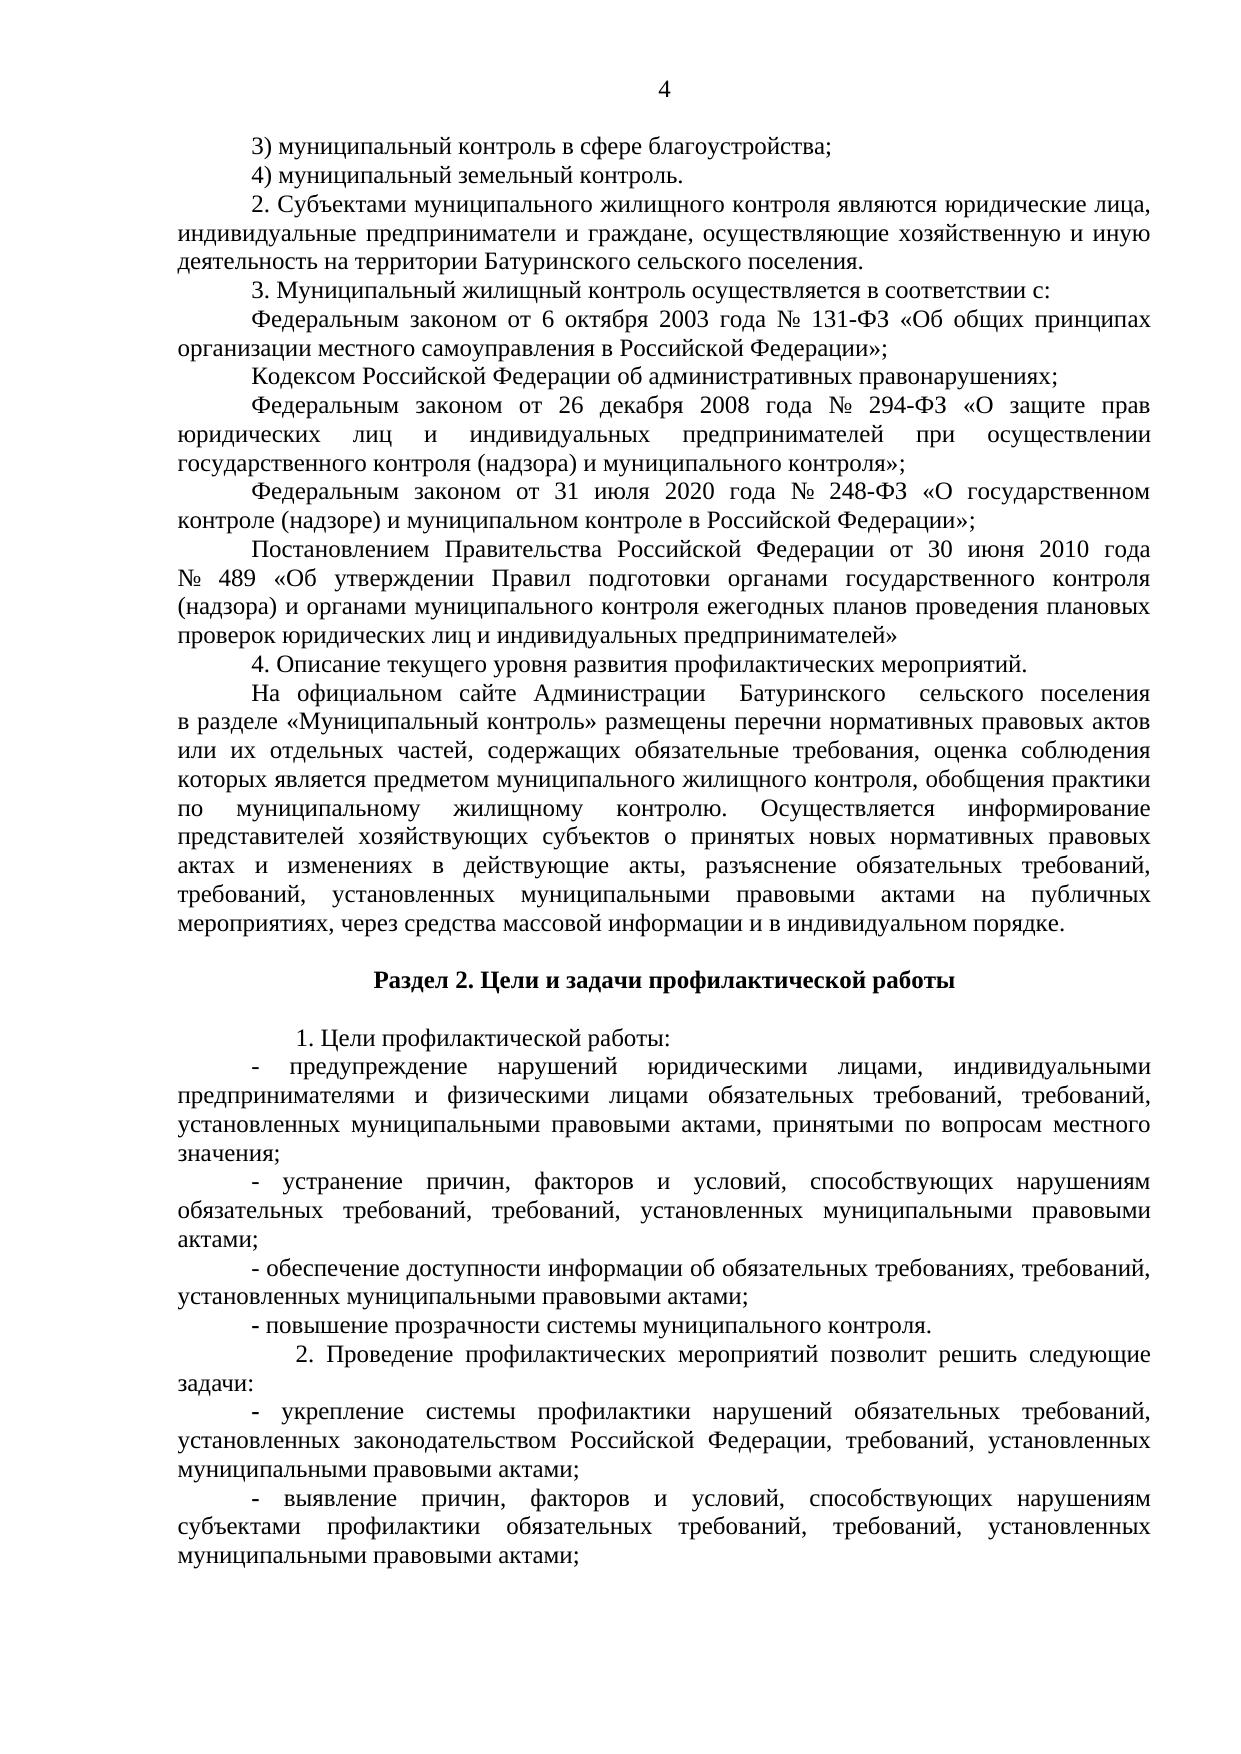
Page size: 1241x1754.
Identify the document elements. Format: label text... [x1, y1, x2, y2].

text - повышение прозрачности системы муниципального контроля. [177, 1310, 1152, 1339]
list - выявление причин, факторов и условий, способствующих нарушениям субъектами профилактики обязательных требований, требований, установленных муниципальными правовыми актами; [177, 1483, 1152, 1569]
text Постановлением Правительства Российской Федерации от 30 июня 2010 года № 489 «Об утверждении Правил подготовки органами государственного контроля (надзора) и органами муниципального контроля ежегодных планов проведения плановых проверок юридических лиц и индивидуальных предпринимателей» [177, 534, 1152, 649]
text На официальном сайте Администрации Батуринского сельского поселения в разделе «Муниципальный контроль» размещены перечни нормативных правовых актов или их отдельных частей, содержащих обязательные требования, оценка соблюдения которых является предметом муниципального жилищного контроля, обобщения практики по муниципальному жилищному контролю. Осуществляется информирование представителей хозяйствующих субъектов о принятых новых нормативных правовых актах и изменениях в действующие акты, разъяснение обязательных требований, требований, установленных муниципальными правовыми актами на публичных мероприятиях, через средства массовой информации и в индивидуальном порядке. [177, 678, 1152, 936]
text Федеральным законом от 26 декабря 2008 года № 294-ФЗ «О защите прав юридических лиц и индивидуальных предпринимателей при осуществлении государственного контроля (надзора) и муниципального контроля»; [177, 390, 1152, 476]
text - укрепление системы профилактики нарушений обязательных требований, установленных законодательством Российской Федерации, требований, установленных муниципальными правовыми актами; [177, 1396, 1152, 1483]
text 2. Проведение профилактических мероприятий позволит решить следующие задачи: [177, 1339, 1152, 1396]
text Кодексом Российской Федерации об административных правонарушениях; [177, 361, 1152, 390]
text - предупреждение нарушений юридическими лицами, индивидуальными предпринимателями и физическими лицами обязательных требований, требований, установленных муниципальными правовыми актами, принятыми по вопросам местного значения; [177, 1051, 1152, 1166]
text 3) муниципальный контроль в сфере благоустройства; [177, 131, 1152, 160]
text 4. Описание текущего уровня развития профилактических мероприятий. [177, 649, 1152, 678]
text 1. Цели профилактической работы: [177, 1023, 1152, 1051]
text Раздел 2. Цели и задачи профилактической работы [177, 965, 1152, 994]
text 3. Муниципальный жилищный контроль осуществляется в соответствии с: [177, 275, 1152, 304]
text 2. Субъектами муниципального жилищного контроля являются юридические лица, индивидуальные предприниматели и граждане, осуществляющие хозяйственную и иную деятельность на территории Батуринского сельского поселения. [177, 189, 1152, 275]
text 4) муниципальный земельный контроль. [177, 160, 1152, 189]
text Федеральным законом от 6 октября 2003 года № 131-ФЗ «Об общих принципах организации местного самоуправления в Российской Федерации»; [177, 304, 1152, 361]
text - обеспечение доступности информации об обязательных требованиях, требований, установленных муниципальными правовыми актами; [177, 1253, 1152, 1310]
text Федеральным законом от 31 июля 2020 года № 248-ФЗ «О государственном контроле (надзоре) и муниципальном контроле в Российской Федерации»; [177, 476, 1152, 534]
